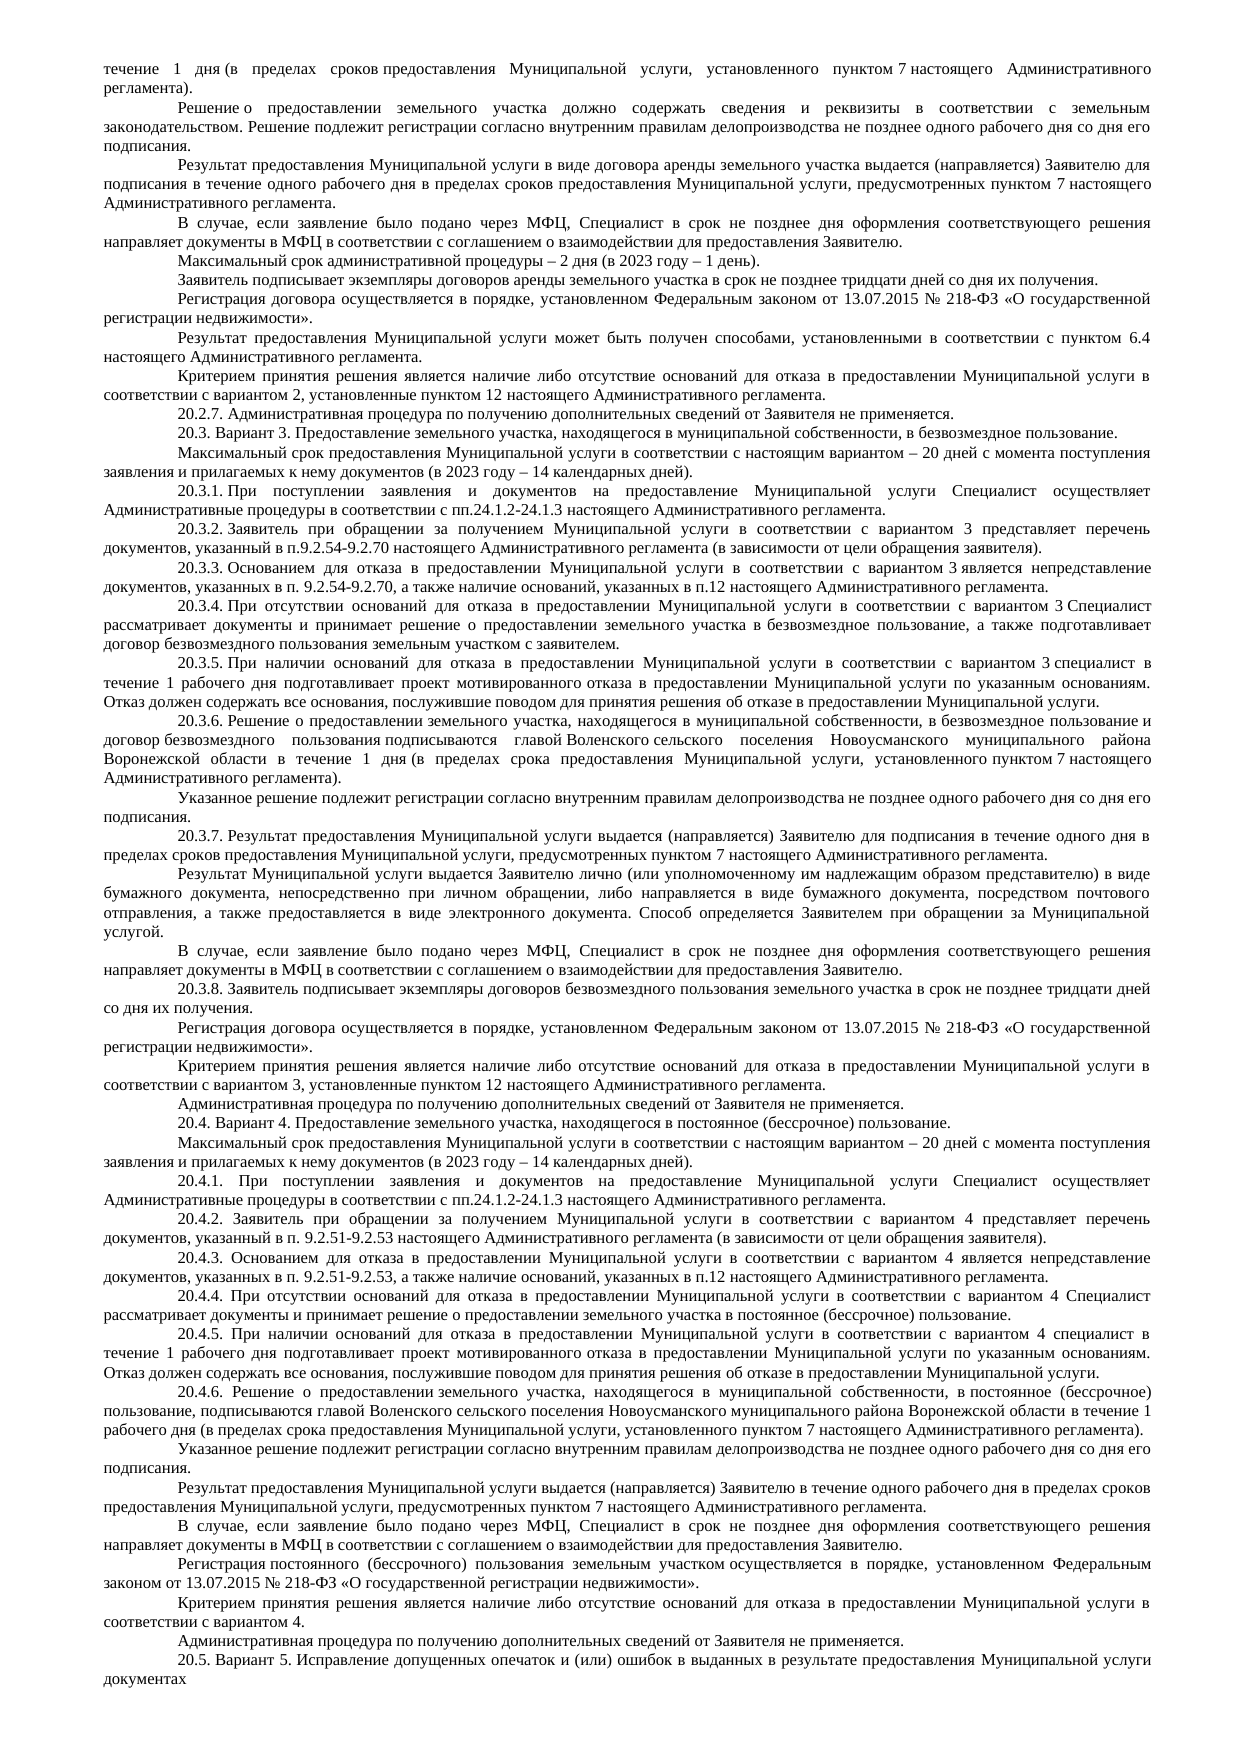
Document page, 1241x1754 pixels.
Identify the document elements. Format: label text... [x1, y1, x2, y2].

text Указанное решение подлежит регистрации согласно внутренним правилам делопроизводства не позднее одного рабочего дня со дня его подписания. [103, 1439, 1152, 1477]
text 20.3.1. При поступлении заявления и документов на предоставление Муниципальной услуги Специалист осуществляет Административные процедуры в соответствии с пп.24.1.2-24.1.3 настоящего Административного регламента. [103, 481, 1152, 519]
text Критерием принятия решения является наличие либо отсутствие оснований для отказа в предоставлении Муниципальной услуги в соответствии с вариантом 3, установленные пунктом 12 настоящего Административного регламента. [103, 1056, 1152, 1094]
text Регистрация договора осуществляется в порядке, установленном Федеральным законом от 13.07.2015 № 218-ФЗ «О государственной регистрации недвижимости». [103, 1017, 1152, 1056]
text 20.3.3. Основанием для отказа в предоставлении Муниципальной услуги в соответствии с вариантом 3 является непредставление документов, указанных в п. 9.2.54-9.2.70, а также наличие оснований, указанных в п.12 настоящего Административного регламента. [103, 557, 1152, 596]
text Заявитель подписывает экземпляры договоров аренды земельного участка в срок не позднее тридцати дней со дня их получения. [103, 270, 1152, 289]
text Решение о предоставлении земельного участка должно содержать сведения и реквизиты в соответствии с земельным законодательством. Решение подлежит регистрации согласно внутренним правилам делопроизводства не позднее одного рабочего дня со дня его подписания. [103, 97, 1152, 155]
text 20.3.4. При отсутствии оснований для отказа в предоставлении Муниципальной услуги в соответствии с вариантом 3 Специалист рассматривает документы и принимает решение о предоставлении земельного участка в безвозмездное пользование, а также подготавливает договор безвозмездного пользования земельным участком с заявителем. [103, 596, 1152, 653]
text Критерием принятия решения является наличие либо отсутствие оснований для отказа в предоставлении Муниципальной услуги в соответствии с вариантом 2, установленные пунктом 12 настоящего Административного регламента. [103, 366, 1152, 404]
text 20.3. Вариант 3. Предоставление земельного участка, находящегося в муниципальной собственности, в безвозмездное пользование. [103, 423, 1152, 442]
text Результат Муниципальной услуги выдается Заявителю лично (или уполномоченному им надлежащим образом представителю) в виде бумажного документа, непосредственно при личном обращении, либо направляется в виде бумажного документа, посредством почтового отправления, а также предоставляется в виде электронного документа. Способ определяется Заявителем при обращении за Муниципальной услугой. [103, 864, 1152, 941]
text 20.5. Вариант 5. Исправление допущенных опечаток и (или) ошибок в выданных в результате предоставления Муниципальной услуги документах [103, 1650, 1152, 1688]
text Результат предоставления Муниципальной услуги в виде договора аренды земельного участка выдается (направляется) Заявителю для подписания в течение одного рабочего дня в пределах сроков предоставления Муниципальной услуги, предусмотренных пунктом 7 настоящего Административного регламента. [103, 155, 1152, 212]
text 20.3.8. Заявитель подписывает экземпляры договоров безвозмездного пользования земельного участка в срок не позднее тридцати дней со дня их получения. [103, 979, 1152, 1017]
text 20.3.7. Результат предоставления Муниципальной услуги выдается (направляется) Заявителю для подписания в течение одного дня в пределах сроков предоставления Муниципальной услуги, предусмотренных пунктом 7 настоящего Административного регламента. [103, 826, 1152, 864]
text Административная процедура по получению дополнительных сведений от Заявителя не применяется. [103, 1094, 1152, 1113]
text 20.4.6. Решение о предоставлении земельного участка, находящегося в муниципальной собственности, в постоянное (бессрочное) пользование, подписываются главой Воленского сельского поселения Новоусманского муниципального района Воронежской области в течение 1 рабочего дня (в пределах срока предоставления Муниципальной услуги, установленного пунктом 7 настоящего Административного регламента). [103, 1382, 1152, 1439]
text Административная процедура по получению дополнительных сведений от Заявителя не применяется. [103, 1631, 1152, 1650]
text Максимальный срок административной процедуры – 2 дня (в 2023 году – 1 день). [103, 251, 1152, 270]
text Результат предоставления Муниципальной услуги может быть получен способами, установленными в соответствии с пунктом 6.4 настоящего Административного регламента. [103, 327, 1152, 366]
text 20.4.1. При поступлении заявления и документов на предоставление Муниципальной услуги Специалист осуществляет Административные процедуры в соответствии с пп.24.1.2-24.1.3 настоящего Административного регламента. [103, 1171, 1152, 1209]
text Результат предоставления Муниципальной услуги выдается (направляется) Заявителю в течение одного рабочего дня в пределах сроков предоставления Муниципальной услуги, предусмотренных пунктом 7 настоящего Административного регламента. [103, 1477, 1152, 1516]
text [103, 59, 1152, 97]
text 20.4.2. Заявитель при обращении за получением Муниципальной услуги в соответствии с вариантом 4 представляет перечень документов, указанный в п. 9.2.51-9.2.53 настоящего Административного регламента (в зависимости от цели обращения заявителя). [103, 1209, 1152, 1247]
text 20.4.4. При отсутствии оснований для отказа в предоставлении Муниципальной услуги в соответствии с вариантом 4 Специалист рассматривает документы и принимает решение о предоставлении земельного участка в постоянное (бессрочное) пользование. [103, 1286, 1152, 1324]
text 20.3.6. Решение о предоставлении земельного участка, находящегося в муниципальной собственности, в безвозмездное пользование и договор безвозмездного пользования подписываются главой Воленского сельского поселения Новоусманского муниципального района Воронежской области в течение 1 дня (в пределах срока предоставления Муниципальной услуги, установленного пунктом 7 настоящего Административного регламента). [103, 711, 1152, 787]
text Критерием принятия решения является наличие либо отсутствие оснований для отказа в предоставлении Муниципальной услуги в соответствии с вариантом 4. [103, 1592, 1152, 1631]
text 20.3.2. Заявитель при обращении за получением Муниципальной услуги в соответствии с вариантом 3 представляет перечень документов, указанный в п.9.2.54-9.2.70 настоящего Административного регламента (в зависимости от цели обращения заявителя). [103, 519, 1152, 557]
text 20.4.3. Основанием для отказа в предоставлении Муниципальной услуги в соответствии с вариантом 4 является непредставление документов, указанных в п. 9.2.51-9.2.53, а также наличие оснований, указанных в п.12 настоящего Административного регламента. [103, 1247, 1152, 1286]
text 20.3.5. При наличии оснований для отказа в предоставлении Муниципальной услуги в соответствии с вариантом 3 специалист в течение 1 рабочего дня подготавливает проект мотивированного отказа в предоставлении Муниципальной услуги по указанным основаниям. Отказ должен содержать все основания, послужившие поводом для принятия решения об отказе в предоставлении Муниципальной услуги. [103, 653, 1152, 711]
text 20.4.5. При наличии оснований для отказа в предоставлении Муниципальной услуги в соответствии с вариантом 4 специалист в течение 1 рабочего дня подготавливает проект мотивированного отказа в предоставлении Муниципальной услуги по указанным основаниям. Отказ должен содержать все основания, послужившие поводом для принятия решения об отказе в предоставлении Муниципальной услуги. [103, 1324, 1152, 1382]
text Указанное решение подлежит регистрации согласно внутренним правилам делопроизводства не позднее одного рабочего дня со дня его подписания. [103, 787, 1152, 826]
text Регистрация договора осуществляется в порядке, установленном Федеральным законом от 13.07.2015 № 218-ФЗ «О государственной регистрации недвижимости». [103, 289, 1152, 327]
text Регистрация постоянного (бессрочного) пользования земельным участком осуществляется в порядке, установленном Федеральным законом от 13.07.2015 № 218-ФЗ «О государственной регистрации недвижимости». [103, 1554, 1152, 1592]
text 20.4. Вариант 4. Предоставление земельного участка, находящегося в постоянное (бессрочное) пользование. [103, 1113, 1152, 1132]
text 20.2.7. Административная процедура по получению дополнительных сведений от Заявителя не применяется. [103, 404, 1152, 423]
